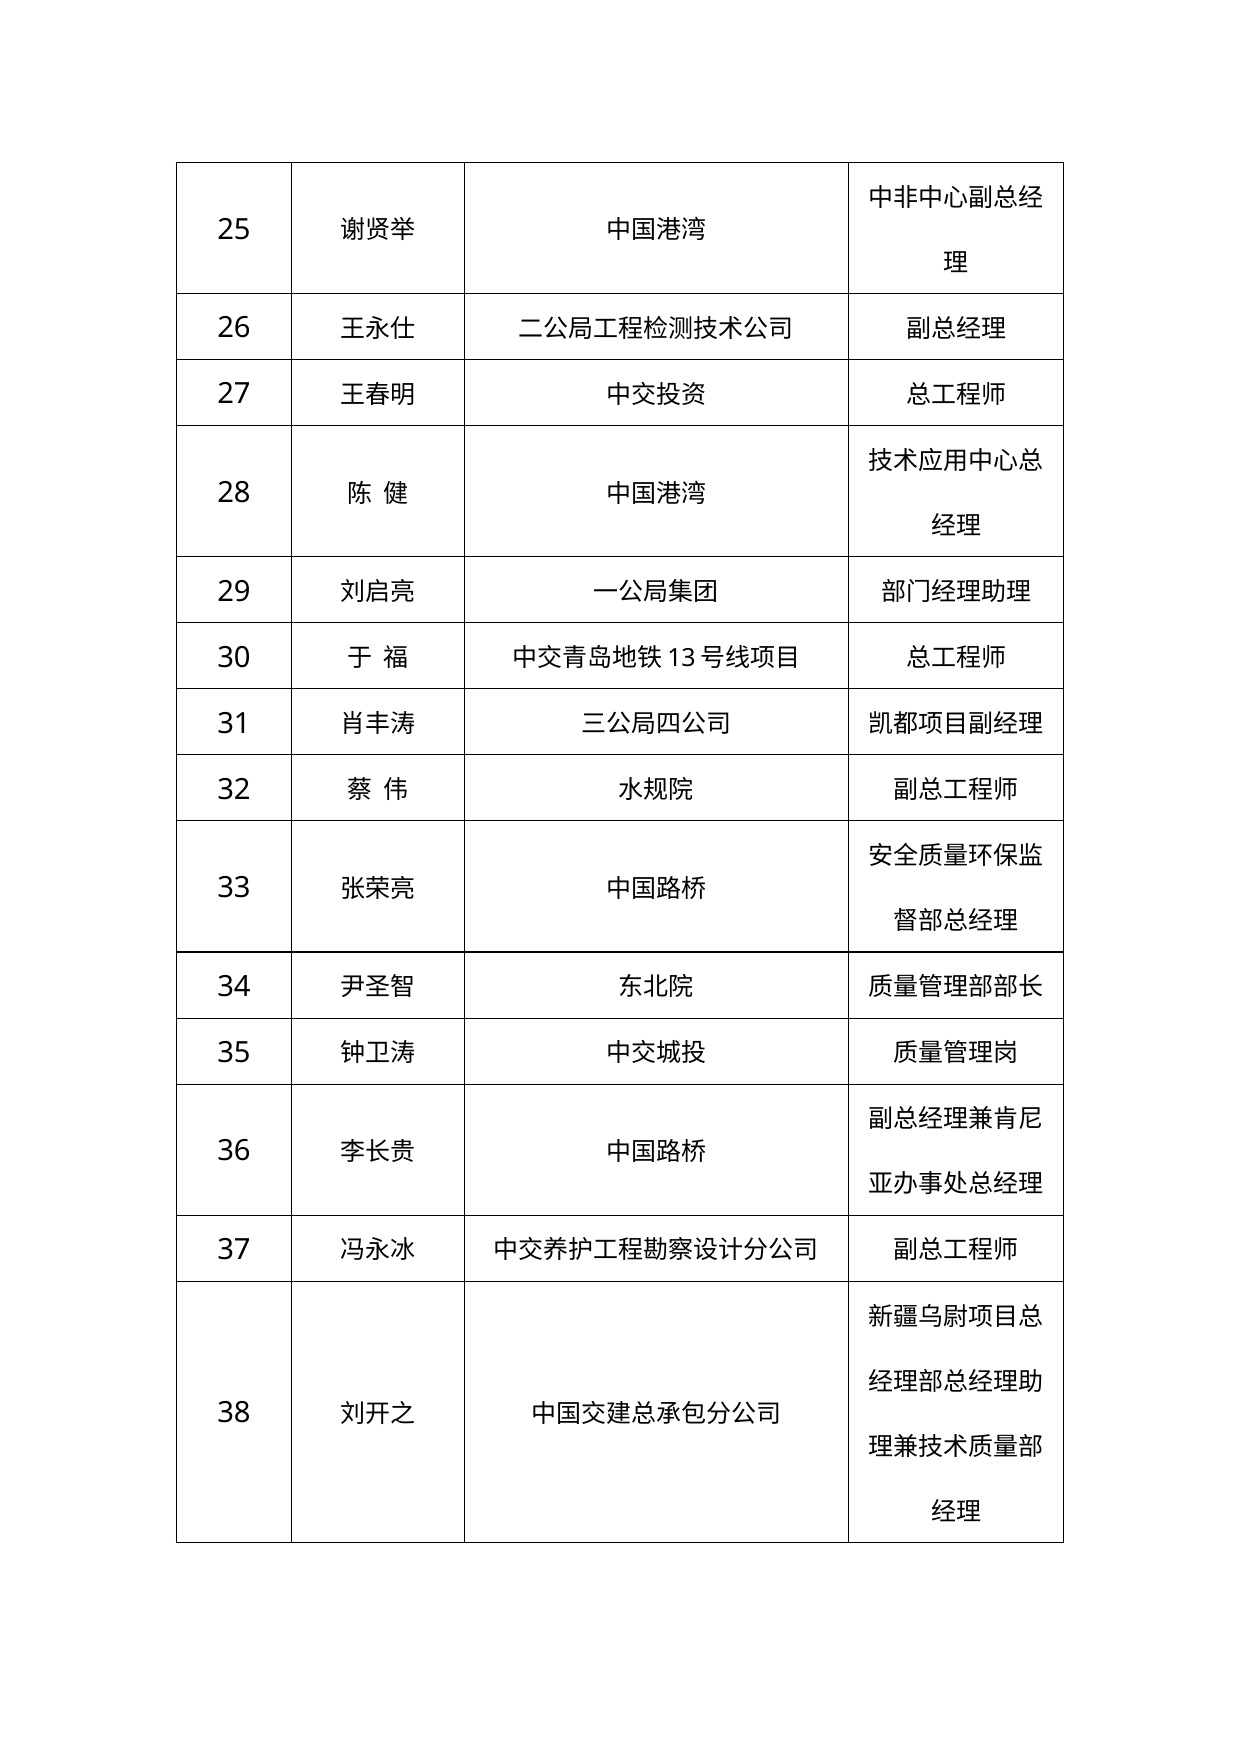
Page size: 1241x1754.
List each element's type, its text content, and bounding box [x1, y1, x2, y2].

table_cell 一公局集团 [465, 557, 848, 622]
table_cell 陈 健 [292, 426, 464, 556]
table_cell 王春明 [292, 360, 464, 425]
table_cell [177, 294, 291, 359]
table_cell 中国港湾 [465, 426, 848, 556]
table_cell [177, 1216, 291, 1281]
table_cell 总工程师 [849, 360, 1063, 425]
table_cell [177, 163, 291, 293]
table_cell 中交青岛地铁13号线项目 [465, 623, 848, 688]
table_cell 技术应用中心总经理 [849, 426, 1063, 556]
table_cell 总工程师 [849, 623, 1063, 688]
table_cell 水规院 [465, 755, 848, 820]
table_cell 副总工程师 [849, 1216, 1063, 1281]
table_cell 部门经理助理 [849, 557, 1063, 622]
table_cell [177, 821, 291, 951]
table_cell 谢贤举 [292, 163, 464, 293]
table_cell [177, 426, 291, 556]
table_cell [177, 360, 291, 425]
table_cell 副总经理兼肯尼亚办事处总经理 [849, 1085, 1063, 1214]
table_cell 李长贵 [292, 1085, 464, 1214]
table_cell [177, 689, 291, 754]
table_cell 刘开之 [292, 1282, 464, 1542]
table_cell 中交城投 [465, 1019, 848, 1083]
table_cell [177, 755, 291, 820]
table_cell 冯永冰 [292, 1216, 464, 1281]
table_cell 质量管理岗 [849, 1019, 1063, 1083]
table_cell 中交投资 [465, 360, 848, 425]
table_cell 中国港湾 [465, 163, 848, 293]
table_cell [177, 953, 291, 1017]
table_cell 安全质量环保监督部总经理 [849, 821, 1063, 951]
table_cell 副总工程师 [849, 755, 1063, 820]
table_cell [177, 557, 291, 622]
table_cell 新疆乌尉项目总经理部总经理助理兼技术质量部经理 [849, 1282, 1063, 1542]
table_cell 蔡 伟 [292, 755, 464, 820]
table_cell 东北院 [465, 953, 848, 1017]
table_cell 中国交建总承包分公司 [465, 1282, 848, 1542]
table_cell 王永仕 [292, 294, 464, 359]
table_cell 于 福 [292, 623, 464, 688]
table_cell 质量管理部部长 [849, 953, 1063, 1017]
table_cell 三公局四公司 [465, 689, 848, 754]
table_cell 中非中心副总经理 [849, 163, 1063, 293]
table_cell 副总经理 [849, 294, 1063, 359]
table_cell 凯都项目副经理 [849, 689, 1063, 754]
table_cell 肖丰涛 [292, 689, 464, 754]
table_cell [177, 1085, 291, 1214]
table_cell 二公局工程检测技术公司 [465, 294, 848, 359]
table_cell [177, 623, 291, 688]
table_cell 钟卫涛 [292, 1019, 464, 1083]
table_cell 中国路桥 [465, 1085, 848, 1214]
table_cell 中国路桥 [465, 821, 848, 951]
table_cell 中交养护工程勘察设计分公司 [465, 1216, 848, 1281]
table_cell 尹圣智 [292, 953, 464, 1017]
table_cell [177, 1019, 291, 1083]
table_cell [177, 1282, 291, 1542]
table_cell 张荣亮 [292, 821, 464, 951]
table_cell 刘启亮 [292, 557, 464, 622]
